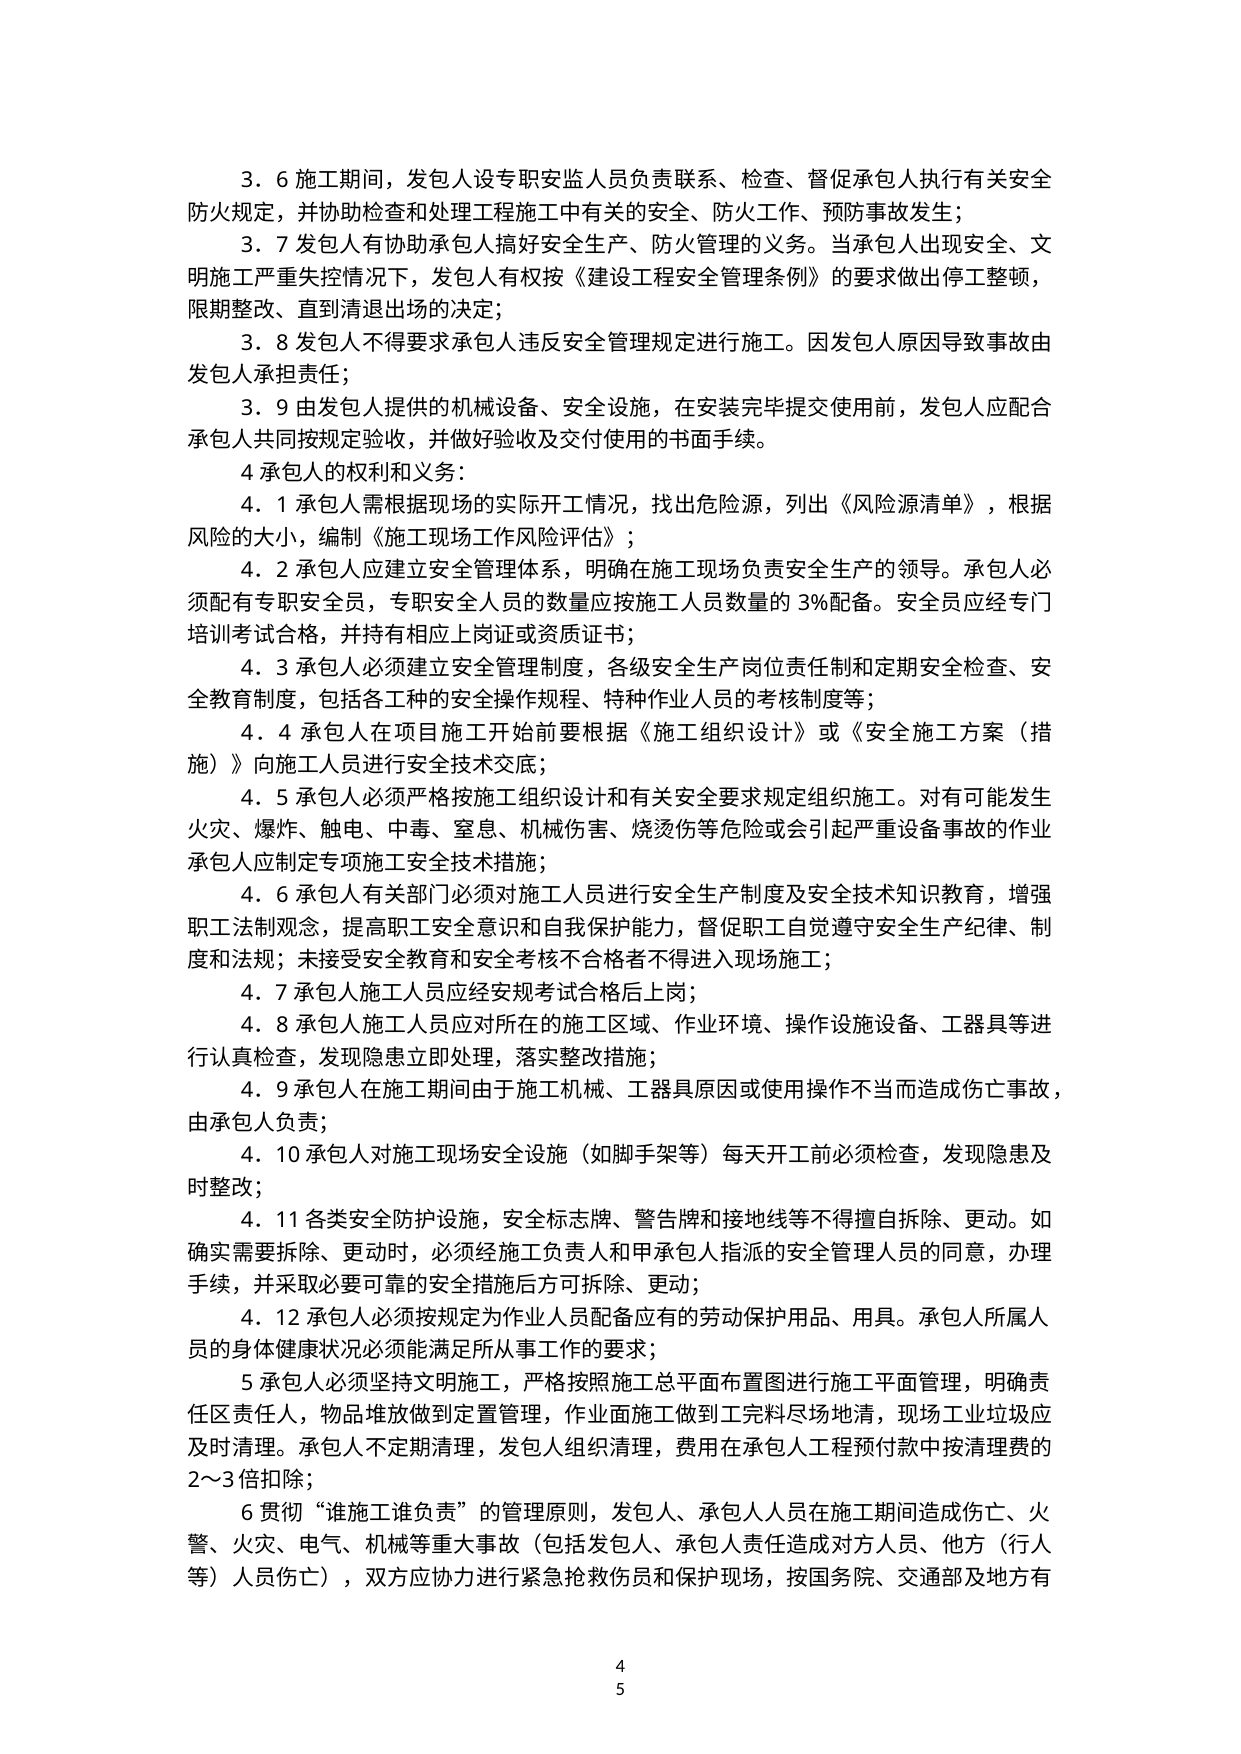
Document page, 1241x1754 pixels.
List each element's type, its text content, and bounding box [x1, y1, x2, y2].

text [187, 1494, 1053, 1592]
text 4．7 承包人施工人员应经安规考试合格后上岗； [187, 974, 1053, 1007]
text 4 承包人的权利和义务： [187, 454, 1053, 487]
text 4．1 承包人需根据现场的实际开工情况，找出危险源，列出《风险源清单》，根据风险的大小，编制《施工现场工作风险评估》； [187, 487, 1053, 552]
text 4．11各类安全防护设施，安全标志牌、警告牌和接地线等不得擅自拆除、更动。如确实需要拆除、更动时，必须经施工负责人和甲承包人指派的安全管理人员的同意，办理手续，并采取必要可靠的安全措施后方可拆除、更动； [187, 1202, 1053, 1299]
text 4．2 承包人应建立安全管理体系，明确在施工现场负责安全生产的领导。承包人必须配有专职安全员，专职安全人员的数量应按施工人员数量的3%配备。安全员应经专门培训考试合格，并持有相应上岗证或资质证书； [187, 552, 1053, 649]
text 3．9 由发包人提供的机械设备、安全设施，在安装完毕提交使用前，发包人应配合承包人共同按规定验收，并做好验收及交付使用的书面手续。 [187, 389, 1053, 454]
text 3．6 施工期间，发包人设专职安监人员负责联系、检查、督促承包人执行有关安全、防火规定，并协助检查和处理工程施工中有关的安全、防火工作、预防事故发生； [187, 162, 1053, 227]
text 3．8 发包人不得要求承包人违反安全管理规定进行施工。因发包人原因导致事故由发包人承担责任； [187, 324, 1053, 389]
text 5 承包人必须坚持文明施工，严格按照施工总平面布置图进行施工平面管理，明确责任区责任人，物品堆放做到定置管理，作业面施工做到工完料尽场地清，现场工业垃圾应及时清理。承包人不定期清理，发包人组织清理，费用在承包人工程预付款中按清理费的2～3倍扣除； [187, 1364, 1053, 1494]
text 4．4 承包人在项目施工开始前要根据《施工组织设计》或《安全施工方案（措施）》向施工人员进行安全技术交底； [187, 714, 1053, 779]
text 4．8 承包人施工人员应对所在的施工区域、作业环境、操作设施设备、工器具等进行认真检查，发现隐患立即处理，落实整改措施； [187, 1007, 1053, 1072]
text 4．9承包人在施工期间由于施工机械、工器具原因或使用操作不当而造成伤亡事故，由承包人负责； [187, 1072, 1053, 1137]
text 3．7 发包人有协助承包人搞好安全生产、防火管理的义务。当承包人出现安全、文明施工严重失控情况下，发包人有权按《建设工程安全管理条例》的要求做出停工整顿，限期整改、直到清退出场的决定； [187, 227, 1053, 324]
text 4．3 承包人必须建立安全管理制度，各级安全生产岗位责任制和定期安全检查、安全教育制度，包括各工种的安全操作规程、特种作业人员的考核制度等； [187, 649, 1053, 714]
text 4．10承包人对施工现场安全设施（如脚手架等）每天开工前必须检查，发现隐患及时整改； [187, 1137, 1053, 1202]
text 4．12 承包人必须按规定为作业人员配备应有的劳动保护用品、用具。承包人所属人员的身体健康状况必须能满足所从事工作的要求； [187, 1299, 1053, 1364]
text 4．6 承包人有关部门必须对施工人员进行安全生产制度及安全技术知识教育，增强职工法制观念，提高职工安全意识和自我保护能力，督促职工自觉遵守安全生产纪律、制度和法规；未接受安全教育和安全考核不合格者不得进入现场施工； [187, 877, 1053, 974]
text 4．5 承包人必须严格按施工组织设计和有关安全要求规定组织施工。对有可能发生火灾、爆炸、触电、中毒、窒息、机械伤害、烧烫伤等危险或会引起严重设备事故的作业，承包人应制定专项施工安全技术措施； [187, 779, 1053, 877]
